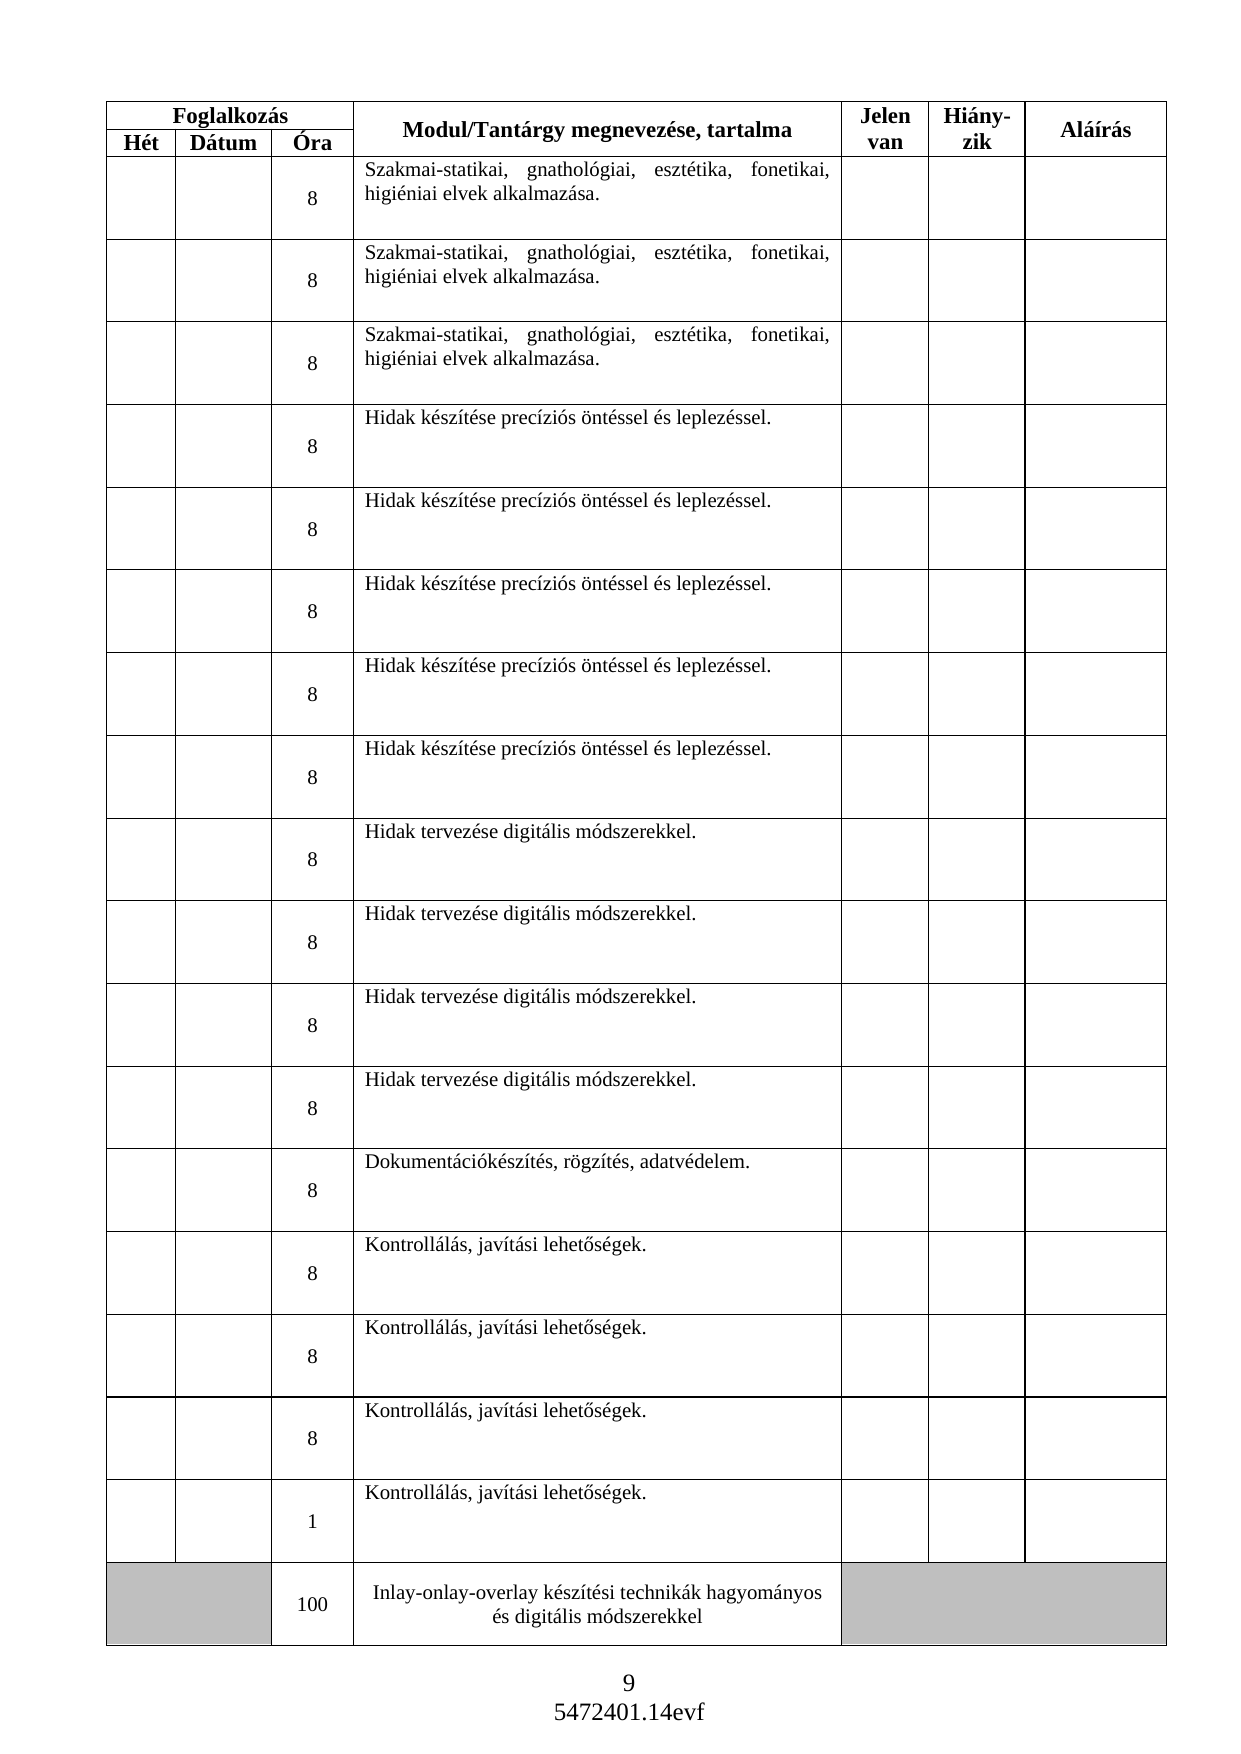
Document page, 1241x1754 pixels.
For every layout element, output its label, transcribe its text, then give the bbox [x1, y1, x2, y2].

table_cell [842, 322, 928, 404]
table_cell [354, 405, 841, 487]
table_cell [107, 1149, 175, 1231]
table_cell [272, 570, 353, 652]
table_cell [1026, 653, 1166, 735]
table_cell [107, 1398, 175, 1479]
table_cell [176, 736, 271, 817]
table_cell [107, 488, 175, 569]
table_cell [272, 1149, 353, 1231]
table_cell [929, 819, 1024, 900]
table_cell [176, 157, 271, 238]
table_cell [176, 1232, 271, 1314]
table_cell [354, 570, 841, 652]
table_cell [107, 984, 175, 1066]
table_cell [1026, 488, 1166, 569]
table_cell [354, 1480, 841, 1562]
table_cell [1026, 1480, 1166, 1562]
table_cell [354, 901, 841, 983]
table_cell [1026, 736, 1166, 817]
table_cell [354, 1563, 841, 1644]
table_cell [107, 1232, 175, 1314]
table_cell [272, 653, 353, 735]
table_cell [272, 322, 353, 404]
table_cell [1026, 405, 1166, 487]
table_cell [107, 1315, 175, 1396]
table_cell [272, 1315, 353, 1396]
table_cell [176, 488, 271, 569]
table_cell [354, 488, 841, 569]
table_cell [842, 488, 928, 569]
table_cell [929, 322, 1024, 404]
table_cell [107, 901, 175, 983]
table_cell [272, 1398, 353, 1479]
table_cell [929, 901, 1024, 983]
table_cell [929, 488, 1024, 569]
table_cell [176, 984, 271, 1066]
table_header Jelen van (fő) [842, 102, 928, 156]
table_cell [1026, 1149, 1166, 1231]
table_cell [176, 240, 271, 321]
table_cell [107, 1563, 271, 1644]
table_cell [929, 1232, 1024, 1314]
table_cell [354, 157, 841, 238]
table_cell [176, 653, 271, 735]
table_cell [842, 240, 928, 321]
table_header Hiány- zik (fő) [929, 102, 1024, 156]
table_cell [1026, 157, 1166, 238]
table_cell Óra [272, 130, 353, 156]
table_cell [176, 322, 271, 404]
table_header Modul/Tantárgy megnevezése, tartalma [354, 102, 841, 156]
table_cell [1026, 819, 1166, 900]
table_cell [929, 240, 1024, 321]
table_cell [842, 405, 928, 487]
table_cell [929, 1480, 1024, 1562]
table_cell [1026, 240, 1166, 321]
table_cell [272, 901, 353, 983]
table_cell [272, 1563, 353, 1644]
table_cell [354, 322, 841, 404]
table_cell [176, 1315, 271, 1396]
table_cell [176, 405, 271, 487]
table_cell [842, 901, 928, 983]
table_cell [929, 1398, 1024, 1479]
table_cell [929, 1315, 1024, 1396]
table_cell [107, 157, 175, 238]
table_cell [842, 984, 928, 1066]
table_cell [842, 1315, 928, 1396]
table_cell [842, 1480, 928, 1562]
table_header Aláírás [1026, 102, 1166, 156]
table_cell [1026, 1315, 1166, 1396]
table_cell Hét [107, 130, 175, 156]
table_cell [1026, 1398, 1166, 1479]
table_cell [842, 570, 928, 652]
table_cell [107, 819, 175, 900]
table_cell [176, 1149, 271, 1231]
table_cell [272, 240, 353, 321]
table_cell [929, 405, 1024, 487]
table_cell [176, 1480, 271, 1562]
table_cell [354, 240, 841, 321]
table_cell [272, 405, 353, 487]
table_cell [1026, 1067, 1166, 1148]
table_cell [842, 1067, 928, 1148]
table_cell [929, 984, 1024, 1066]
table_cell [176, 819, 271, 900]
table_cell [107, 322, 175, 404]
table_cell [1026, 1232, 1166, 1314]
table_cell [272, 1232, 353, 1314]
table_header Foglalkozás [107, 102, 353, 128]
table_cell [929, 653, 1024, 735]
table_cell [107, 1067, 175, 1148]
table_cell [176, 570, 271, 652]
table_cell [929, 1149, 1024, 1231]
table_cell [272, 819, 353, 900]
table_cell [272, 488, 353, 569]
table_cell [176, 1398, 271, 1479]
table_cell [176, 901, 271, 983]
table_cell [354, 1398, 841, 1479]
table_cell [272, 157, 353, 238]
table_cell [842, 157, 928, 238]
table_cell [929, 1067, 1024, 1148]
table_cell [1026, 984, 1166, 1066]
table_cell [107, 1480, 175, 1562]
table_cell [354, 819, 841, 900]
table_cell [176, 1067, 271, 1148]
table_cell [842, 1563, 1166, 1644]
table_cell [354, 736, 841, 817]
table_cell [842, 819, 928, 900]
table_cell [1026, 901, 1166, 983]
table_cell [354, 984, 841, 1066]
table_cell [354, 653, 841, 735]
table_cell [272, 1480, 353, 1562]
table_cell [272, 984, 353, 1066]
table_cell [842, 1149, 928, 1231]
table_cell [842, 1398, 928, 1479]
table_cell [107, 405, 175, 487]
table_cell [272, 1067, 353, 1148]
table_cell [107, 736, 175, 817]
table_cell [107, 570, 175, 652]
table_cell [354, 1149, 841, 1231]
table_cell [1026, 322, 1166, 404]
table_cell Dátum [176, 130, 271, 156]
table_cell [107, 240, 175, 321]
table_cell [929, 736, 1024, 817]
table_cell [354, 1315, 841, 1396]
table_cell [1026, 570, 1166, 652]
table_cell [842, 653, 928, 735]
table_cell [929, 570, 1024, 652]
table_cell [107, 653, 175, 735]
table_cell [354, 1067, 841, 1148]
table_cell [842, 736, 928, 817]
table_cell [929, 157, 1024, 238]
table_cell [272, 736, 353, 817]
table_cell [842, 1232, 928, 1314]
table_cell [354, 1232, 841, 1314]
